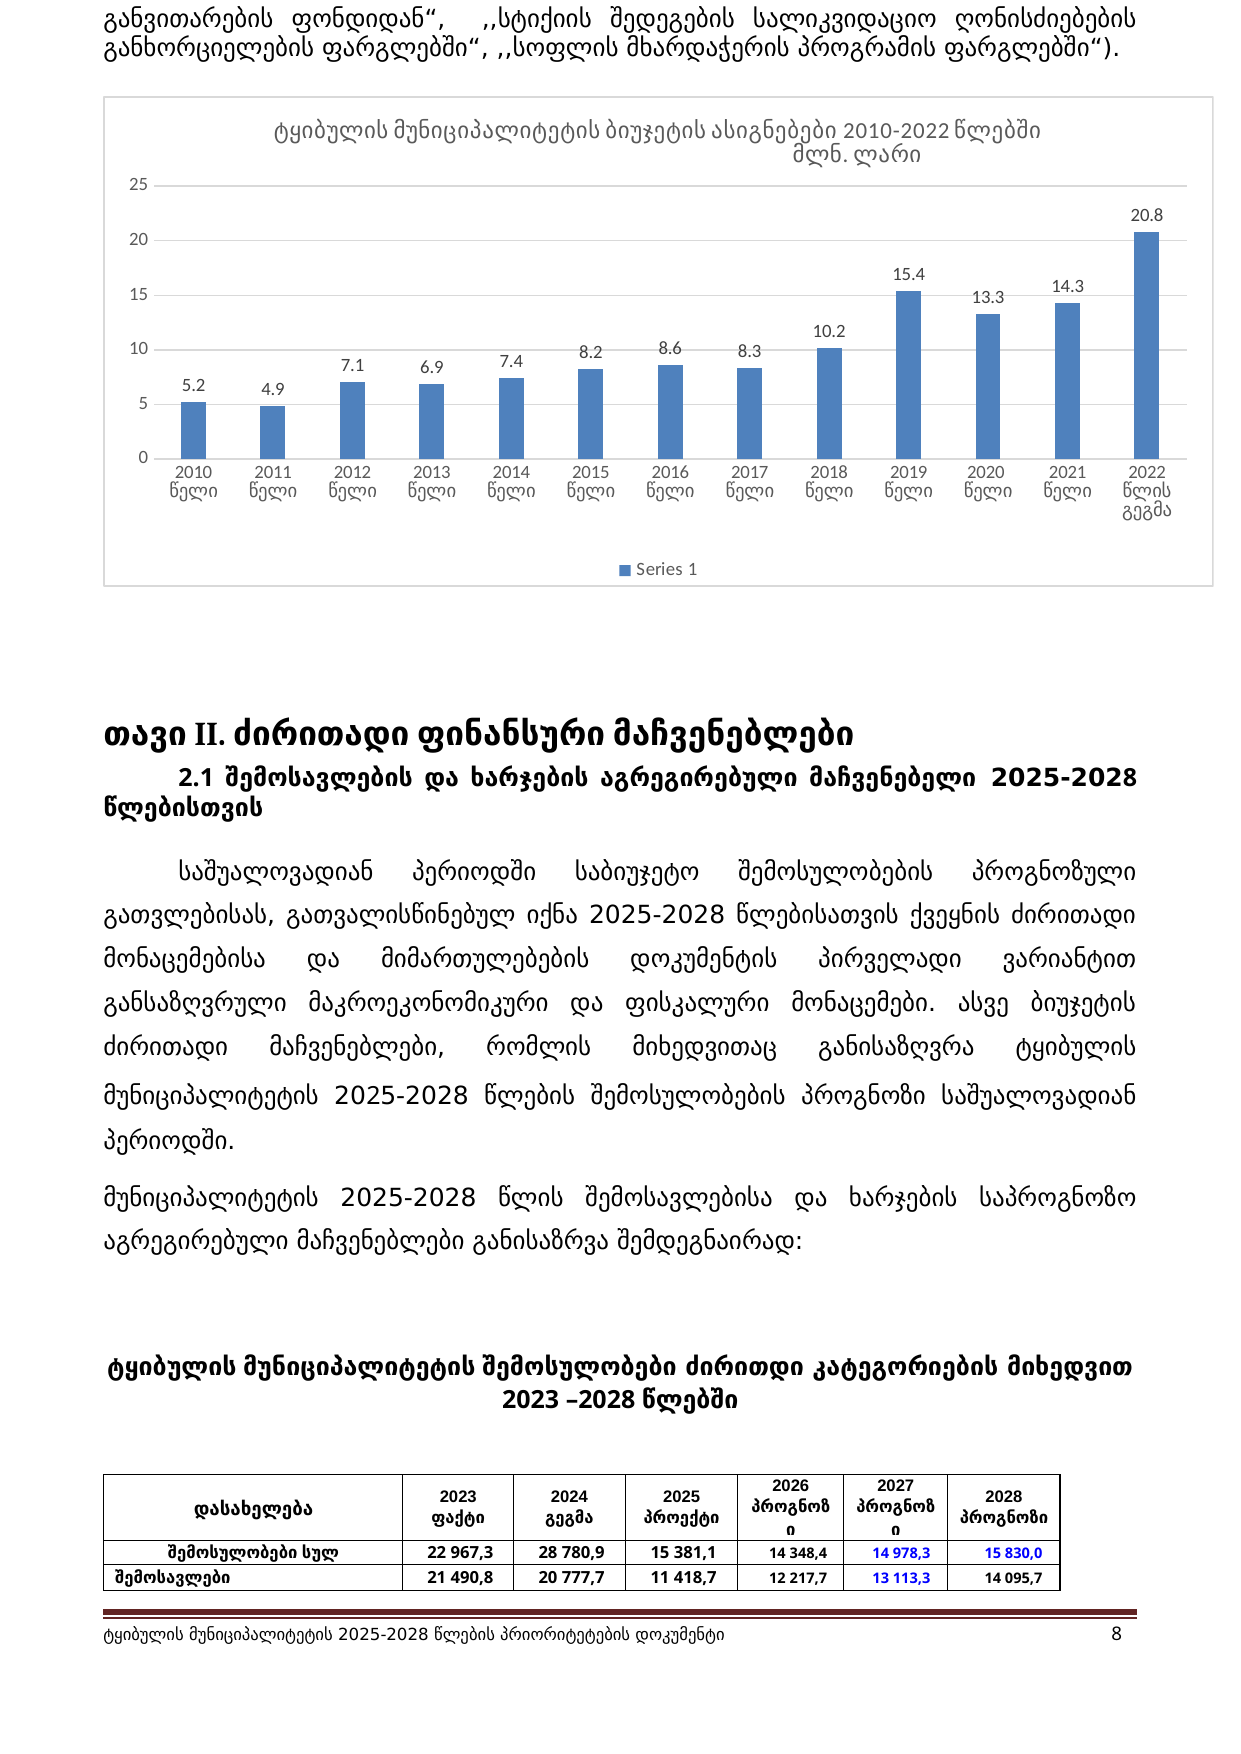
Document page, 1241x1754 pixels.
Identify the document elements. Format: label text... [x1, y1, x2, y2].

table_cell 13 113,3 [844, 1565, 947, 1590]
subtitle თავი II. ძირითადი ფინანსური მაჩვენებლები [103, 714, 1137, 753]
table_cell 15 830,0 [948, 1541, 1059, 1564]
text საშუალოვადიან პერიოდში საბიუჯეტო შემოსულობების პროგნოზული გათვლებისას, გათვალისწინებულ იქნა 2025-2028 წლებისათვის ქვეყნის ძირითადი მონაცემებისა და მიმართულებების დოკუმენტის პირველადი ვარიანტით განსაზღვრული მაკროეკონომიკური და ფისკალური მონაცემები. ასვე ბიუჯეტის ძირითადი მაჩვენებლები, რომლის მიხედვითაც განისაზღვრა ტყიბულის მუნიციპალიტეტის 2025-2028 წლების შემოსულობების პროგნოზი საშუალოვადიან პერიოდში. [103, 857, 1137, 1156]
table_header 2023 ფაქტი [403, 1475, 513, 1540]
table_cell შემოსავლები [104, 1565, 402, 1590]
table_header დასახელება [104, 1475, 402, 1540]
table_header 2027 პროგნოზი [844, 1475, 947, 1540]
table_cell 21 490,8 [403, 1565, 513, 1590]
table_cell შემოსულობები სულ [104, 1541, 402, 1564]
table_cell 11 418,7 [626, 1565, 737, 1590]
table_header 2026 პროგნოზი [738, 1475, 843, 1540]
table_cell 12 217,7 [738, 1565, 843, 1590]
text 2.1 შემოსავლების და ხარჯების აგრეგირებული მაჩვენებელი 2025-2028 წლებისთვის [103, 759, 1137, 823]
text მუნიციპალიტეტის 2025-2028 წლის შემოსავლებისა და ხარჯების საპროგნოზო აგრეგირებული მაჩვენებლები განისაზრვა შემდეგნაირად: [103, 1183, 1137, 1256]
table_cell 14 348,4 [738, 1541, 843, 1564]
table_cell 22 967,3 [403, 1541, 513, 1564]
table_header 2028 პროგნოზი [948, 1475, 1059, 1540]
table_cell 14 095,7 [948, 1565, 1059, 1590]
text ტყიბულის მუნიციპალიტეტის შემოსულობები ძირითდი კატეგორიების მიხედვით 2023 –2028 წლებში [103, 1348, 1137, 1416]
table_cell 28 780,9 [514, 1541, 625, 1564]
table_cell 14 978,3 [844, 1541, 947, 1564]
table_cell 15 381,1 [626, 1541, 737, 1564]
table_cell 20 777,7 [514, 1565, 625, 1590]
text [103, 4, 1137, 62]
table_header 2025 პროექტი [626, 1475, 737, 1540]
table_header 2024 გეგმა [514, 1475, 625, 1540]
